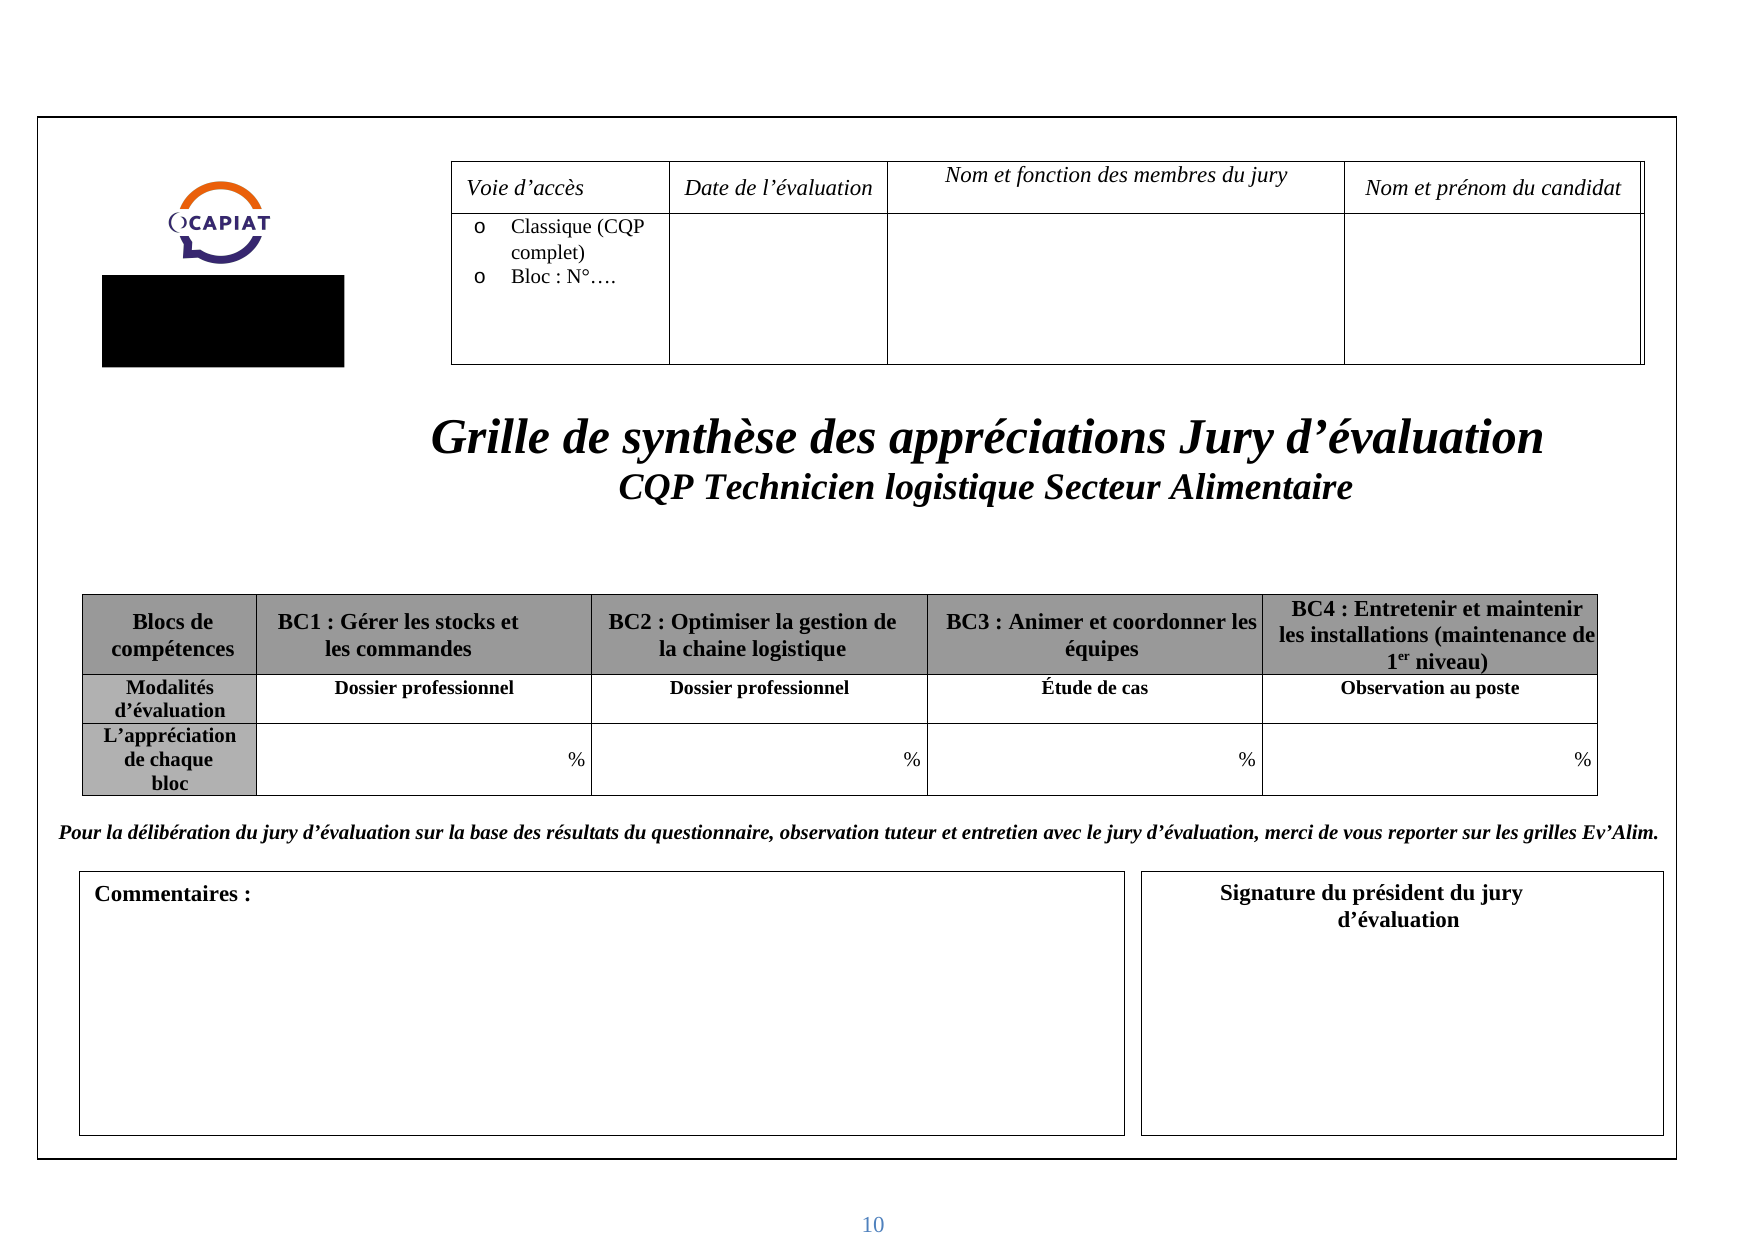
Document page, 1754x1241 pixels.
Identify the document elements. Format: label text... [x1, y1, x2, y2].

table_cell Modalités d’évaluation [83, 675, 256, 723]
table_cell % [1263, 724, 1597, 795]
table_header BC4 : Entretenir et maintenir les installations (maintenance de 1er niveau) [1263, 595, 1597, 674]
text Pour la délibération du jury d’évaluation sur la base des résultats du questionnaire, observation tuteur et entretien avec le jury d’évaluation, merci de vous reporter sur les grilles Ev’Alim. [58, 820, 1687, 844]
table_cell L’appréciation de chaque bloc [83, 724, 256, 795]
picture [135, 143, 300, 301]
table_cell Dossier professionnel [257, 675, 591, 723]
subtitle CQP Technicien logistique Secteur Alimentaire [384, 464, 1591, 507]
subtitle Grille de synthèse des appréciations Jury d’évaluation [384, 407, 1591, 464]
table_cell Étude de cas [928, 675, 1262, 723]
table_header BC3 : Animer et coordonner les équipes [928, 595, 1262, 674]
table_header BC1 : Gérer les stocks et les commandes [257, 595, 591, 674]
table_cell % [928, 724, 1262, 795]
table_cell Dossier professionnel [592, 675, 927, 723]
table_cell % [257, 724, 591, 795]
table_header BC2 : Optimiser la gestion de la chaine logistique [592, 595, 927, 674]
table_cell % [592, 724, 927, 795]
table_cell Observation au poste [1263, 675, 1597, 723]
table_header Blocs de compétences [83, 595, 256, 674]
